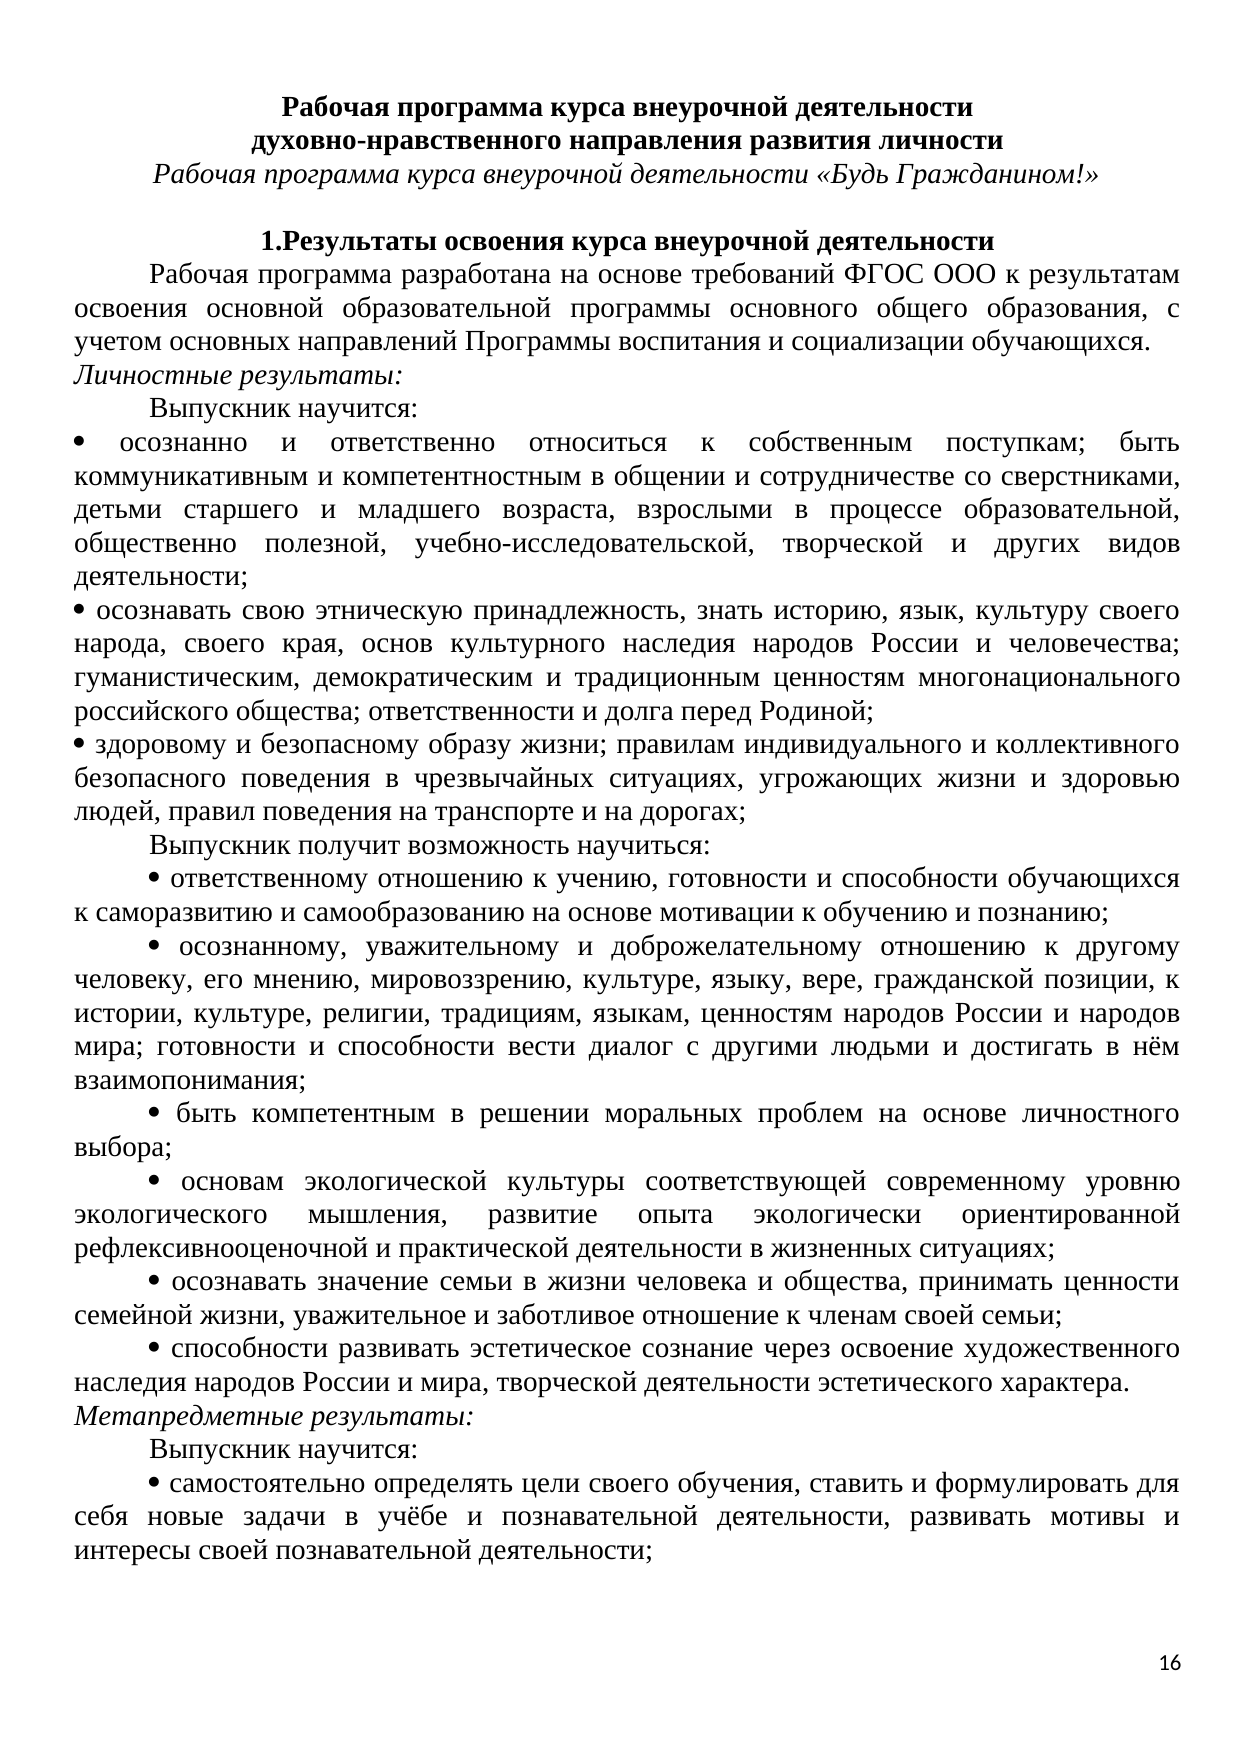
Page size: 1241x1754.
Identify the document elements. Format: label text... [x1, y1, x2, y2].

text Рабочая программа разработана на основе требований ФГОС ООО к результатам освоения основной образовательной программы основного общего образования, с учетом основных направлений Программы воспитания и социализации обучающихся. [74, 256, 1181, 357]
text осознавать свою этническую принадлежность, знать историю, язык, культуру своего народа, своего края, основ культурного наследия народов России и человечества; гуманистическим, демократическим и традиционным ценностям многонационального российского общества; ответственности и долга перед Родиной; [74, 592, 1181, 726]
text духовно-нравственного направления развития личности [74, 122, 1181, 156]
text Рабочая программа курса внеурочной деятельности [74, 89, 1181, 122]
text Выпускник научится: [74, 391, 1181, 424]
text Выпускник получит возможность научиться: [74, 827, 1181, 860]
text Метапредметные результаты: [74, 1398, 1181, 1431]
text осознавать значение семьи в жизни человека и общества, принимать ценности семейной жизни, уважительное и заботливое отношение к членам своей семьи; [74, 1263, 1181, 1331]
text ответственному отношению к учению, готовности и способности обучающихся к саморазвитию и самообразованию на основе мотивации к обучению и познанию; [74, 860, 1181, 928]
text Выпускник научится: [74, 1431, 1181, 1465]
text Рабочая программа курса внеурочной деятельности «Будь Гражданином!» [74, 156, 1181, 189]
text основам экологической культуры соответствующей современному уровню экологического мышления, развитие опыта экологически ориентированной рефлексивнооценочной и практической деятельности в жизненных ситуациях; [74, 1163, 1181, 1263]
text Личностные результаты: [74, 357, 1181, 391]
text способности развивать эстетическое сознание через освоение художественного наследия народов России и мира, творческой деятельности эстетического характера. [74, 1331, 1181, 1398]
text самостоятельно определять цели своего обучения, ставить и формулировать для себя новые задачи в учёбе и познавательной деятельности, развивать мотивы и интересы своей познавательной деятельности; [74, 1465, 1181, 1566]
text осознанно и ответственно относиться к собственным поступкам; быть коммуникативным и компетентностным в общении и сотрудничестве со сверстниками, детьми старшего и младшего возраста, взрослыми в процессе образовательной, общественно полезной, учебно-исследовательской, творческой и других видов деятельности; [74, 424, 1181, 592]
text 1.Результаты освоения курса внеурочной деятельности [74, 223, 1181, 256]
text здоровому и безопасному образу жизни; правилам индивидуального и коллективного безопасного поведения в чрезвычайных ситуациях, угрожающих жизни и здоровью людей, правил поведения на транспорте и на дорогах; [74, 726, 1181, 827]
text быть компетентным в решении моральных проблем на основе личностного выбора; [74, 1095, 1181, 1163]
text осознанному, уважительному и доброжелательному отношению к другому человеку, его мнению, мировоззрению, культуре, языку, вере, гражданской позиции, к истории, культуре, религии, традициям, языкам, ценностям народов России и народов мира; готовности и способности вести диалог с другими людьми и достигать в нём взаимопонимания; [74, 928, 1181, 1095]
